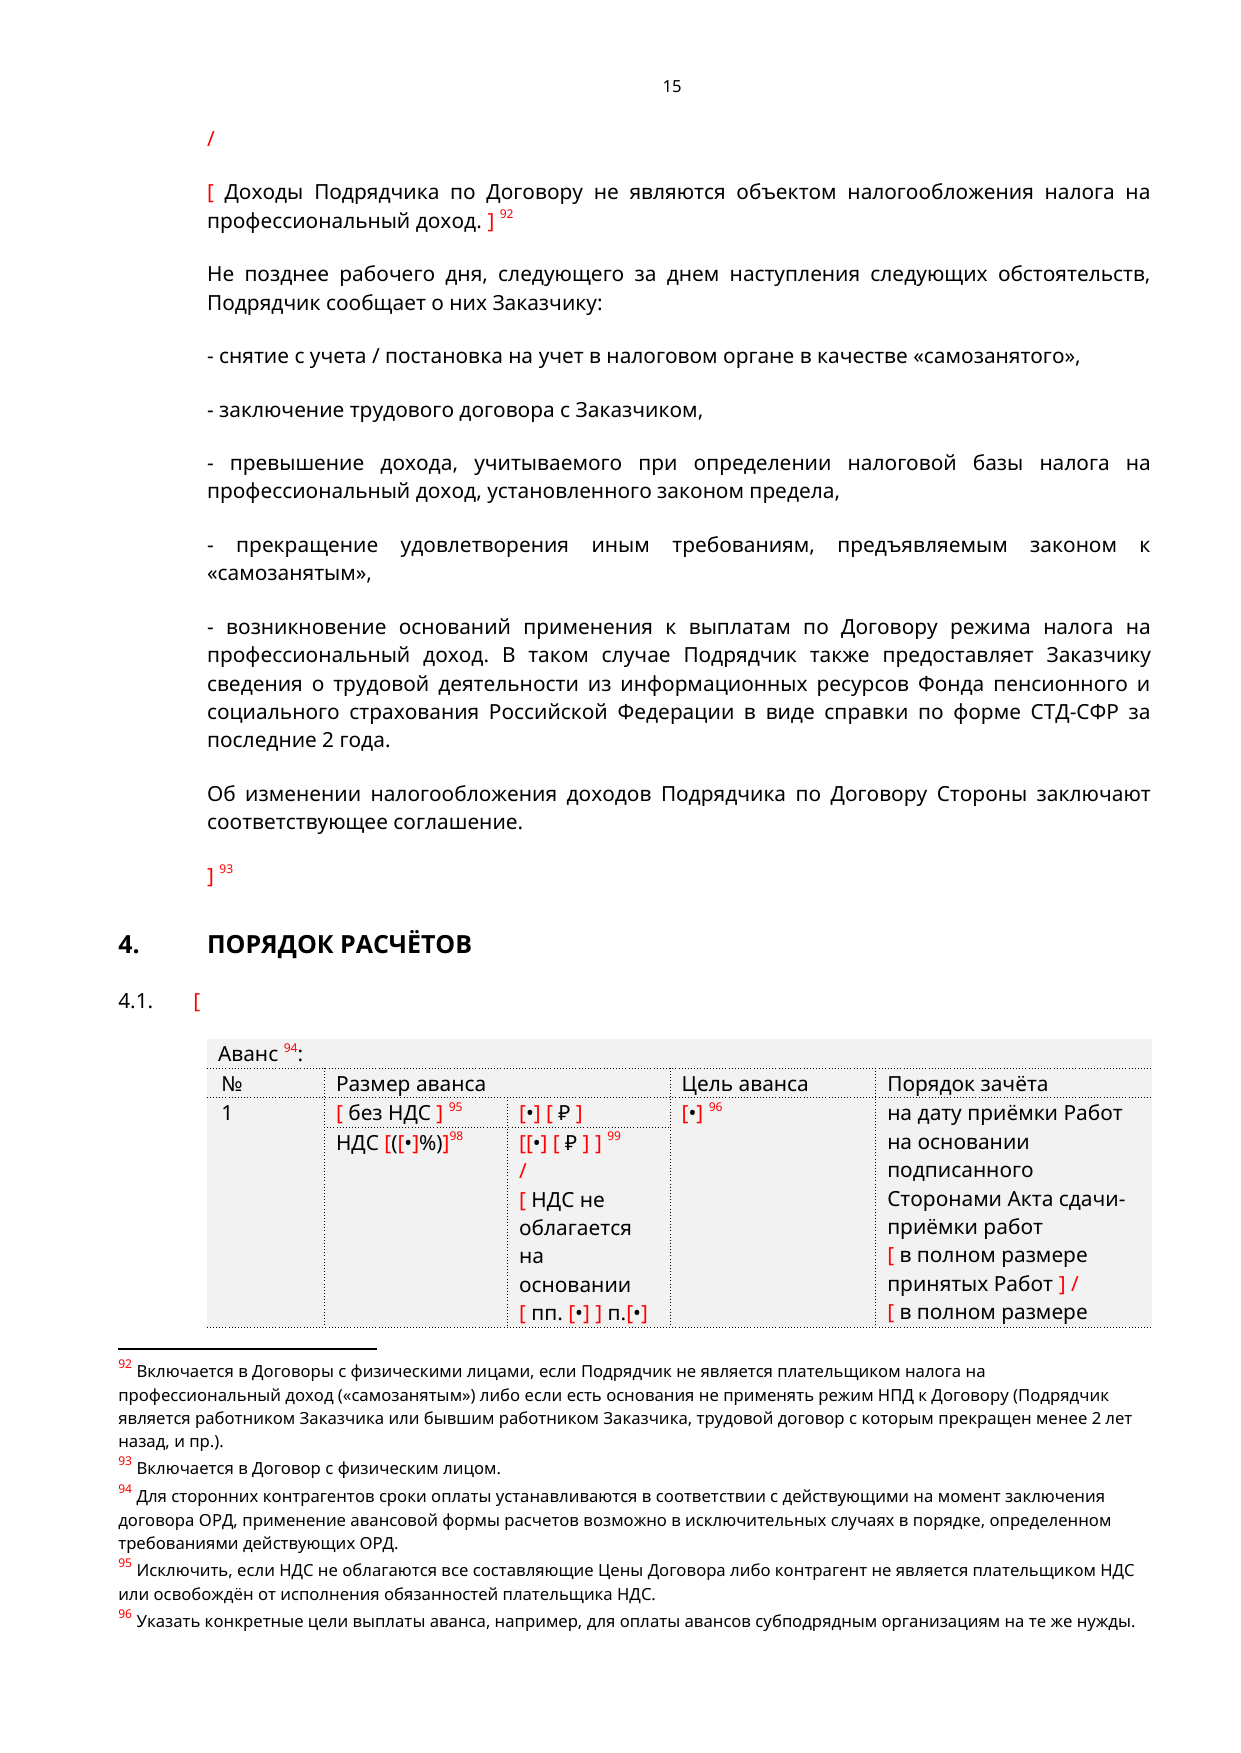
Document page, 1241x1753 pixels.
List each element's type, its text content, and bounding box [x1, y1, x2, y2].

table_cell [•] [ ₽ ] [508, 1097, 670, 1127]
table_cell № [207, 1068, 324, 1097]
text ПОРЯДОК РАСЧЁТОВ [118, 927, 1152, 961]
text [ [118, 986, 1152, 1014]
table_cell Порядок зачёта [876, 1068, 1152, 1097]
text Не позднее рабочего дня, следующего за днем наступления следующих обстоятельств, Подрядчик сообщает о них Заказчику: [207, 259, 1152, 316]
table_header Аванс : [207, 1039, 1152, 1068]
text - прекращение удовлетворения иным требованиям, предъявляемым законом к «самозанятым», [207, 530, 1152, 587]
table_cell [508, 1127, 670, 1327]
table_cell Размер аванса [325, 1068, 670, 1097]
table_cell [ без НДС ] [325, 1097, 508, 1127]
text - снятие с учета / постановка на учет в налоговом органе в качестве «самозанятого», [207, 341, 1152, 370]
text [ Доходы Подрядчика по Договору не являются объектом налогообложения налога на профессиональный доход. ] [207, 177, 1152, 234]
text - возникновение оснований применения к выплатам по Договору режима налога на профессиональный доход. В таком случае Подрядчик также предоставляет Заказчику сведения о трудовой деятельности из информационных ресурсов Фонда пенсионного и социального страхования Российской Федерации в виде справки по форме СТД-СФР за последние 2 года. [207, 612, 1152, 754]
table_cell на дату приёмки Работ на основании подписанного Сторонами Акта сдачи-приёмки работ [ в полном размере принятых Работ ] / [ в полном размере стоимости принятых Работ по [ этапу [•] / [ Отчётному периоду ] ] / [ в размере [•]% от стоимости принятых Работ по [ этапу ] / [ Отчётному периоду ] ], до полного погашения авансового платежа [876, 1097, 1152, 1327]
text - превышение дохода, учитываемого при определении налоговой базы налога на профессиональный доход, установленного законом предела, [207, 448, 1152, 505]
table_cell [•] [670, 1097, 876, 1327]
text Об изменении налогообложения доходов Подрядчика по Договору Стороны заключают соответствующее соглашение. [207, 779, 1152, 836]
table_cell НДС [([•]%)] [325, 1127, 508, 1327]
text - заключение трудового договора с Заказчиком, [207, 395, 1152, 423]
table_cell 1 [207, 1097, 324, 1327]
table_cell Цель аванса [670, 1068, 876, 1097]
text / [207, 124, 1152, 152]
text ] [207, 861, 1152, 889]
